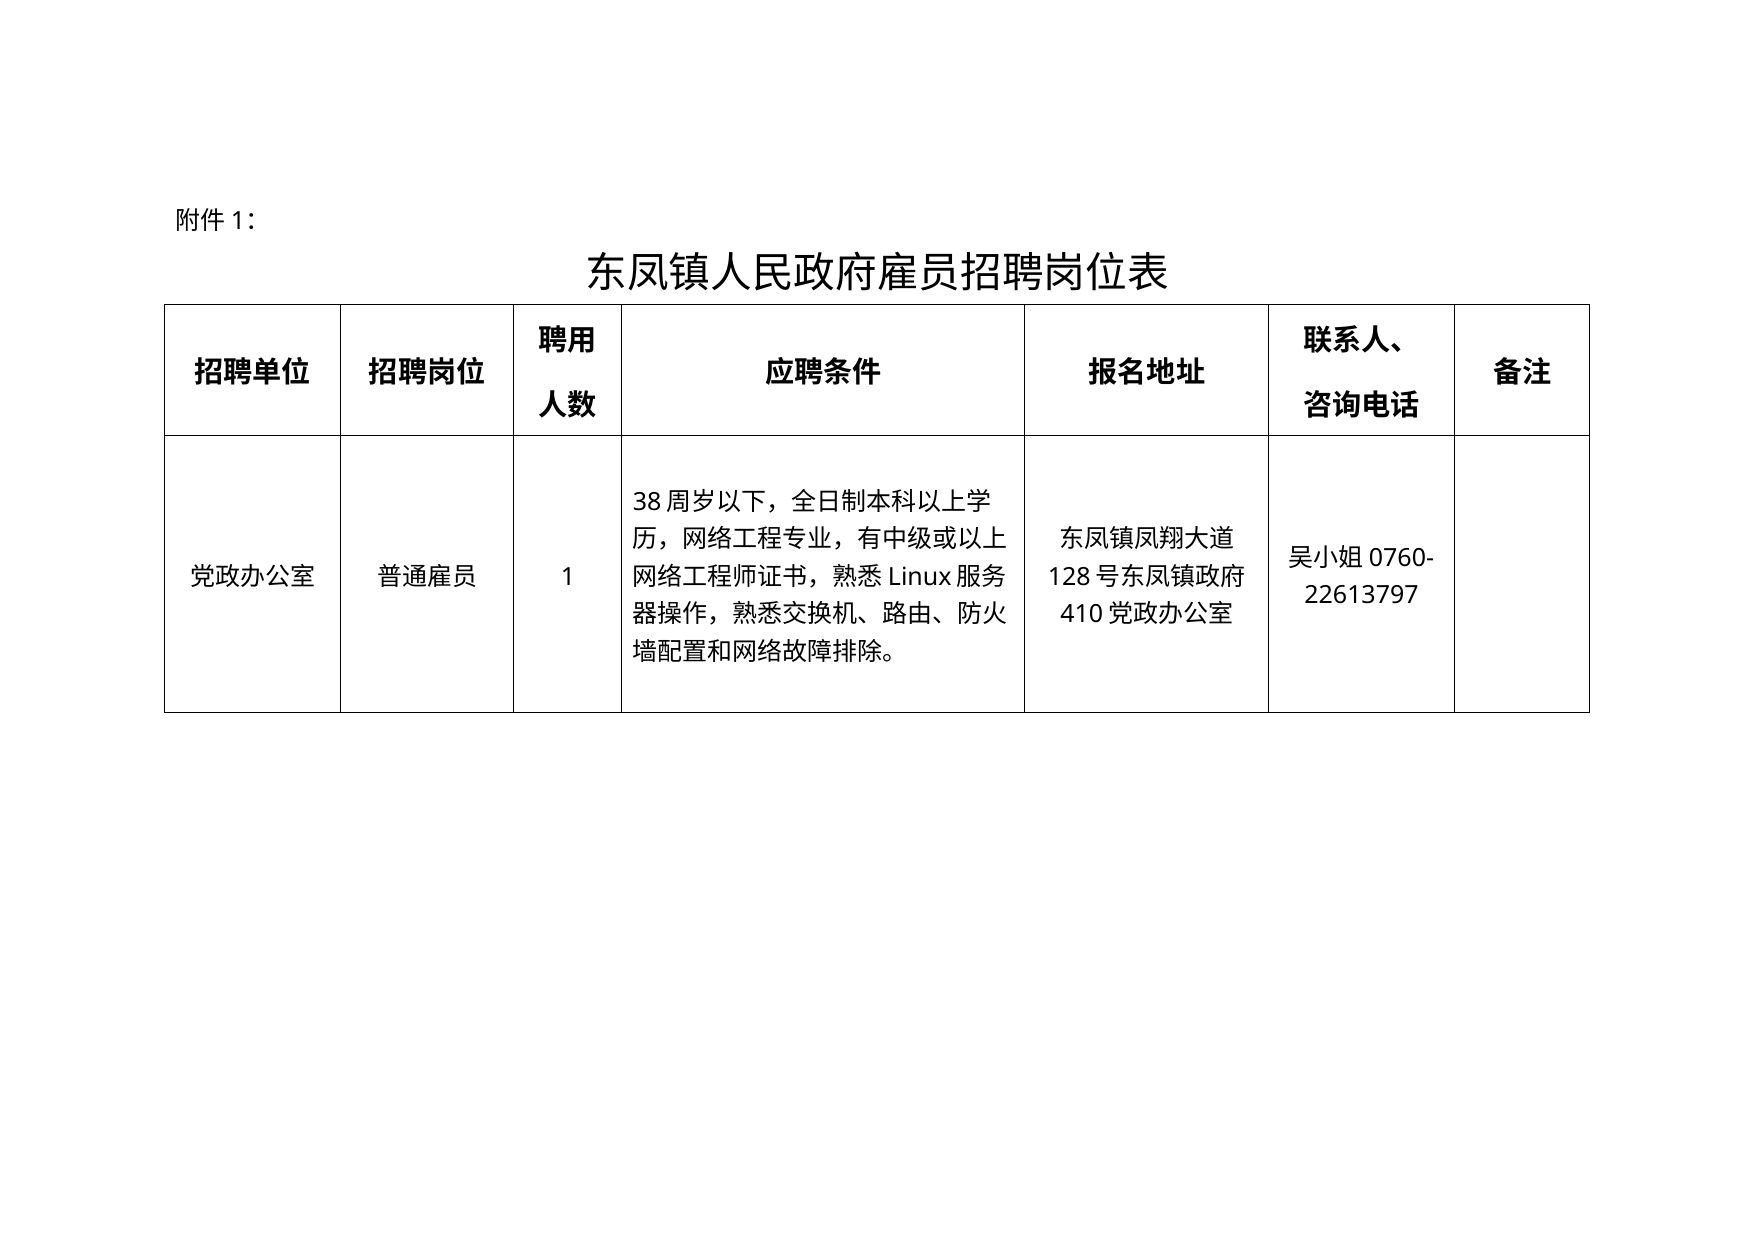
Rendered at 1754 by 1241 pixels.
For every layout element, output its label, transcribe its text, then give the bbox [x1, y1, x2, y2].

table_header 附件1： 东凤镇人民政府雇员招聘岗位表 [164, 198, 1590, 304]
table_cell 普通雇员 [341, 436, 513, 712]
table_cell 联系人、 咨询电话 [1269, 305, 1454, 435]
table_cell 吴小姐0760-22613797 [1269, 436, 1454, 712]
table_cell 聘用人数 [514, 305, 621, 435]
table_cell [1455, 436, 1589, 712]
table_cell 党政办公室 [165, 436, 340, 712]
table_cell 报名地址 [1025, 305, 1268, 435]
table_cell 东凤镇凤翔大道128号东凤镇政府410党政办公室 [1025, 436, 1268, 712]
table_cell 备注 [1455, 305, 1589, 435]
table_cell 应聘条件 [622, 305, 1024, 435]
table_cell 38周岁以下，全日制本科以上学历，网络工程专业，有中级或以上网络工程师证书，熟悉Linux服务器操作，熟悉交换机、路由、防火墙配置和网络故障排除。 [622, 436, 1024, 712]
table_cell 招聘岗位 [341, 305, 513, 435]
table_cell 1 [514, 436, 621, 712]
table_cell 招聘单位 [165, 305, 340, 435]
